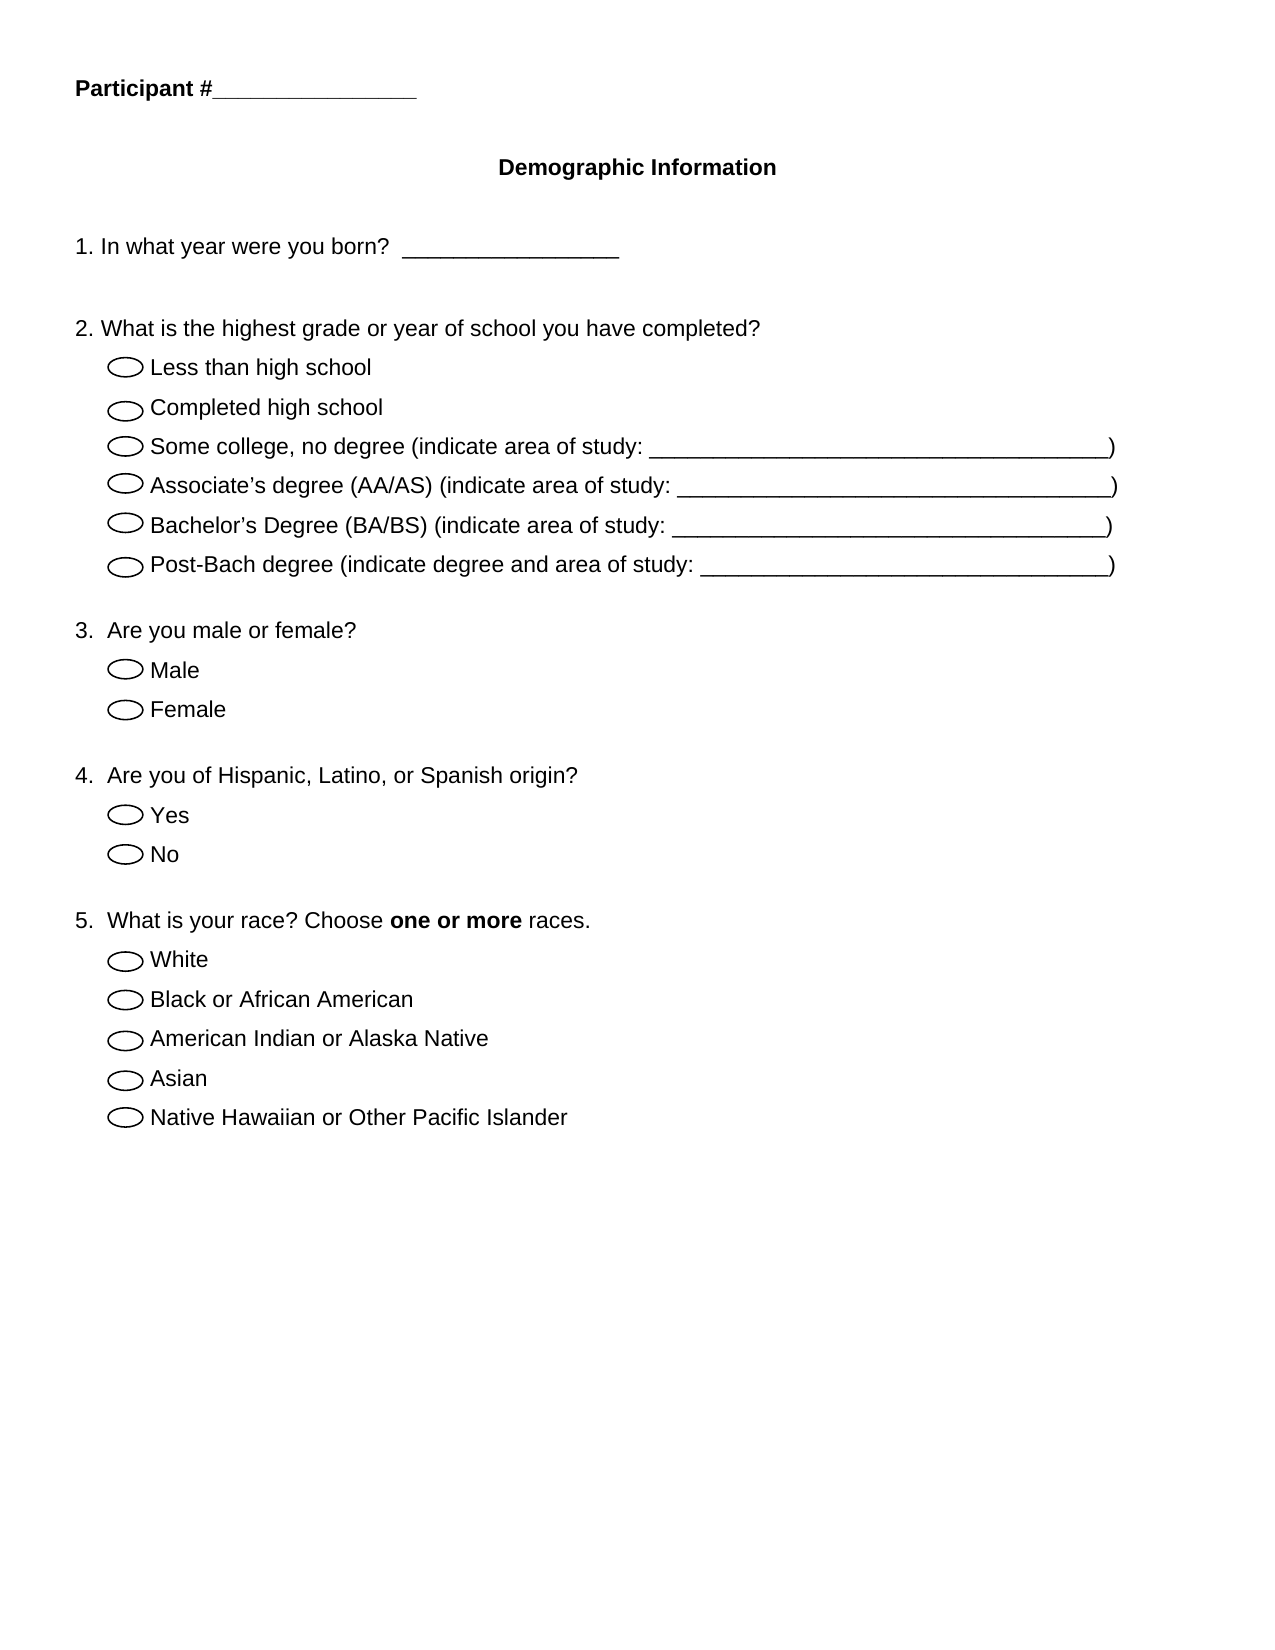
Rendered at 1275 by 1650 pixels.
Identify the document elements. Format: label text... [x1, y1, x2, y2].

text Male [75, 657, 1200, 683]
text 2. What is the highest grade or year of school you have completed? [75, 314, 1200, 341]
text 4. Are you of Hispanic, Latino, or Spanish origin? [75, 762, 1200, 788]
text White [75, 946, 1200, 973]
text Native Hawaiian or Other Pacific Islander [75, 1104, 1200, 1131]
text Asian [75, 1065, 1200, 1091]
text Completed high school [75, 393, 1200, 420]
text No [75, 841, 1200, 867]
list Post-Bach degree (indicate degree and area of study: ________________________________) [75, 551, 1200, 578]
text Bachelor’s Degree (BA/BS) (indicate area of study: __________________________________) [75, 512, 1200, 538]
text 5. What is your race? Choose one or more races. [75, 907, 1200, 933]
text Demographic Information [75, 154, 1200, 180]
text Black or African American [75, 986, 1200, 1012]
text Less than high school [75, 354, 1200, 380]
text Female [75, 696, 1200, 723]
text Some college, no degree (indicate area of study: ____________________________________) [75, 433, 1200, 459]
text American Indian or Alaska Native [75, 1025, 1200, 1052]
text Participant #________________ [75, 75, 1200, 101]
text Yes [75, 802, 1200, 828]
text 1. In what year were you born? _________________ [75, 233, 1200, 259]
text 3. Are you male or female? [75, 617, 1200, 644]
text Associate’s degree (AA/AS) (indicate area of study: __________________________________) [75, 472, 1200, 499]
